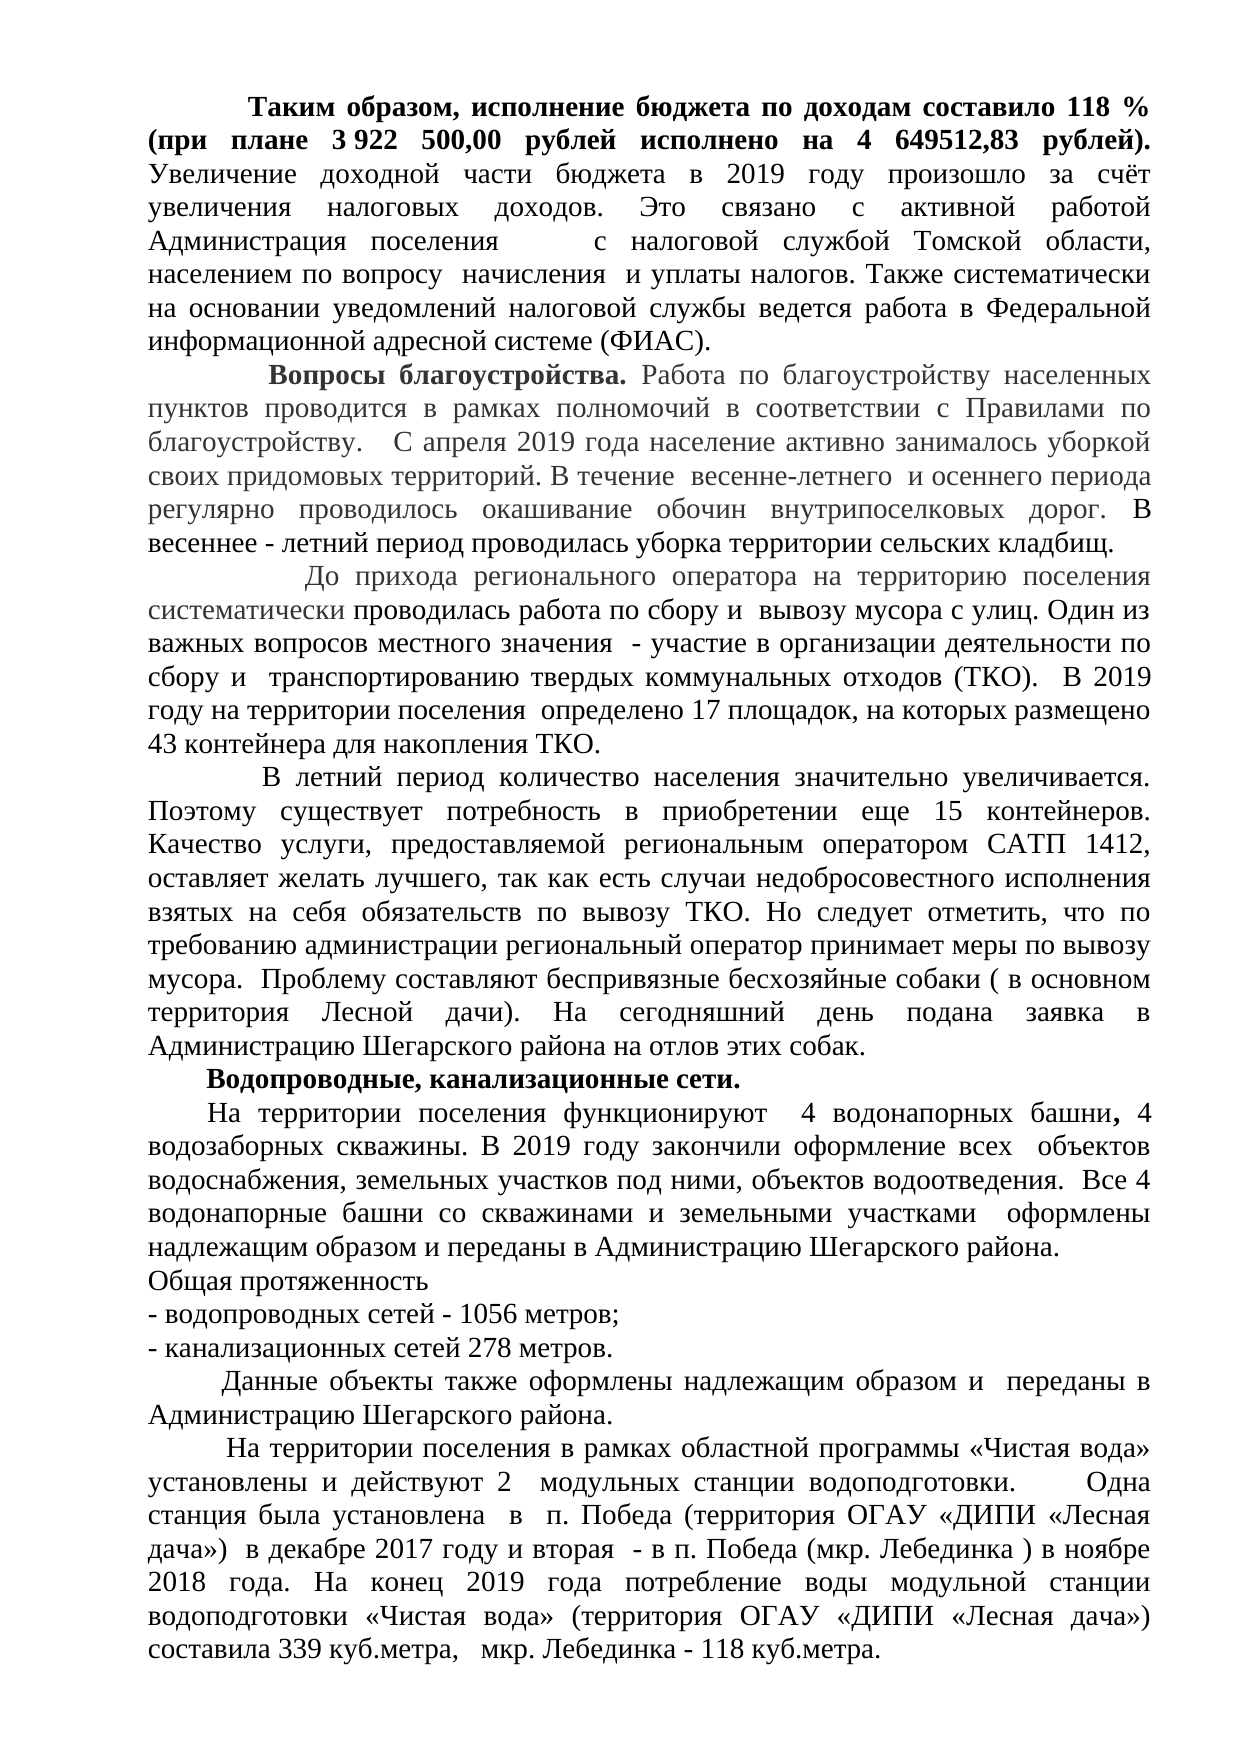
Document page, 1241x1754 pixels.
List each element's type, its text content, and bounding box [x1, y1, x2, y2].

text Данные объекты также оформлены надлежащим образом и переданы в Администрацию Шегарского района. [148, 1363, 1152, 1430]
text В летний период количество населения значительно увеличивается. Поэтому существует потребность в приобретении еще 15 контейнеров. Качество услуги, предоставляемой региональным оператором САТП 1412, оставляет желать лучшего, так как есть случаи недобросовестного исполнения взятых на себя обязательств по вывозу ТКО. Но следует отметить, что по требованию администрации региональный оператор принимает меры по вывозу мусора. Проблему составляют беспривязные бесхозяйные собаки ( в основном территория Лесной дачи). На сегодняшний день подана заявка в Администрацию Шегарского района на отлов этих собак. [148, 759, 1152, 1061]
text Вопросы благоустройства. Работа по благоустройству населенных пунктов проводится в рамках полномочий в соответствии с Правилами по благоустройству. С апреля 2019 года население активно занималось уборкой своих придомовых территорий. В течение весенне-летнего и осеннего периода регулярно проводилось окашивание обочин внутрипоселковых дорог. В весеннее - летний период проводилась уборка территории сельских кладбищ. [148, 357, 1152, 558]
text На территории поселения в рамках областной программы «Чистая вода» установлены и действуют 2 модульных станции водоподготовки. Одна станция была установлена в п. Победа (территория ОГАУ «ДИПИ «Лесная дача») в декабре 2017 году и вторая - в п. Победа (мкр. Лебединка ) в ноябре 2018 года. На конец 2019 года потребление воды модульной станции водоподготовки «Чистая вода» (территория ОГАУ «ДИПИ «Лесная дача») составила 339 куб.метра, мкр. Лебединка - 118 куб.метра. [148, 1430, 1152, 1665]
text Общая протяженность [148, 1263, 1152, 1296]
text - водопроводных сетей - 1056 метров; [148, 1296, 1152, 1330]
text Таким образом, исполнение бюджета по доходам составило 118 % (при плане 3 922 500,00 рублей исполнено на 4 649512,83 рублей). Увеличение доходной части бюджета в 2019 году произошло за счёт увеличения налоговых доходов. Это связано с активной работой Администрация поселения с налоговой службой Томской области, населением по вопросу начисления и уплаты налогов. Также систематически на основании уведомлений налоговой службы ведется работа в Федеральной информационной адресной системе (ФИАС). [148, 89, 1152, 357]
text На территории поселения функционируют 4 водонапорных башни, 4 водозаборных скважины. В 2019 году закончили оформление всех объектов водоснабжения, земельных участков под ними, объектов водоотведения. Все 4 водонапорные башни со скважинами и земельными участками оформлены надлежащим образом и переданы в Администрацию Шегарского района. [148, 1095, 1152, 1263]
text Водопроводные, канализационные сети. [148, 1061, 1152, 1095]
text - канализационных сетей 278 метров. [148, 1330, 1152, 1363]
text До прихода регионального оператора на территорию поселения систематически проводилась работа по сбору и вывозу мусора с улиц. Один из важных вопросов местного значения - участие в организации деятельности по сбору и транспортированию твердых коммунальных отходов (ТКО). В 2019 году на территории поселения определено 17 площадок, на которых размещено 43 контейнера для накопления ТКО. [148, 558, 1152, 759]
